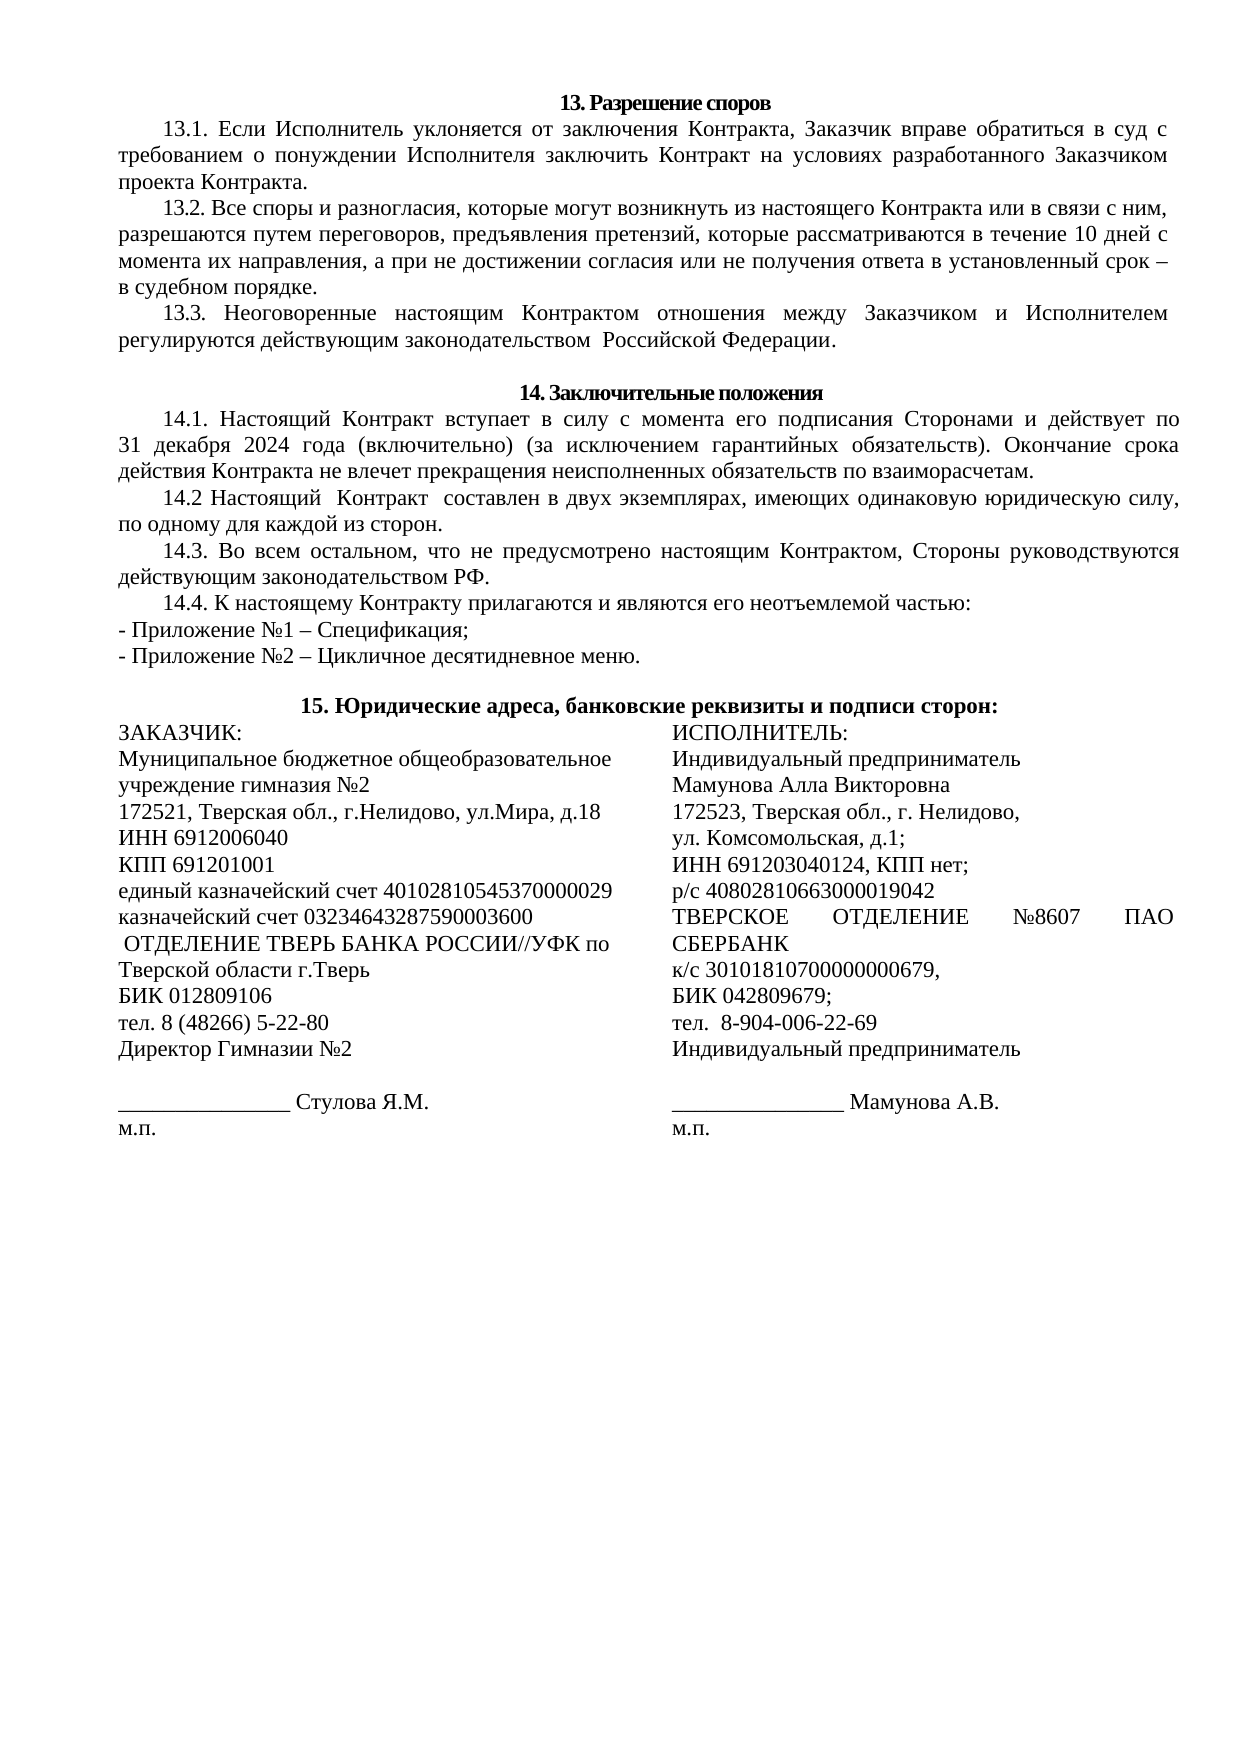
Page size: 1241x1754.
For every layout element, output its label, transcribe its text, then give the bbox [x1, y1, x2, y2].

text 13.2. Все споры и разногласия, которые могут возникнуть из настоящего Контракта или в связи с ним, разрешаются путем переговоров, предъявления претензий, которые рассматриваются в течение 10 дней с момента их направления, а при не достижении согласия или не получения ответа в установленный срок – в судебном порядке. [118, 194, 1169, 299]
table_header ЗАКАЗЧИК: Муниципальное бюджетное общеобразовательное учреждение гимназия №2 172521, Тверская обл., г.Нелидово, ул.Мира, д.18 ИНН 6912006040 КПП 691201001 единый казначейский счет 40102810545370000029 казначейский счет 03234643287590003600 ОТДЕЛЕНИЕ ТВЕРЬ БАНКА РОССИИ//УФК по Тверской области г.Тверь БИК 012809106 тел. 8 (48266) 5-22-80 Директор Гимназии №2 _______________ Стулова Я.М. м.п. [111, 719, 664, 1141]
table_header ИСПОЛНИТЕЛЬ: Индивидуальный предприниматель Мамунова Алла Викторовна 172523, Тверская обл., г. Нелидово, ул. Комсомольская, д.1; ИНН 691203040124, КПП нет; р/с 40802810663000019042 ТВЕРСКОЕ ОТДЕЛЕНИЕ №8607 ПАО СБЕРБАНК к/с 30101810700000000679, БИК 042809679; тел. 8-904-006-22-69 Индивидуальный предприниматель _______________ Мамунова А.В. м.п. [665, 719, 1181, 1141]
text 14.4. К настоящему Контракту прилагаются и являются его неотъемлемой частью: [118, 589, 1181, 616]
text 13.3. Неоговоренные настоящим Контрактом отношения между Заказчиком и Исполнителем регулируются действующим законодательством Российской Федерации. [118, 299, 1169, 352]
text 14.2 Настоящий Контракт составлен в двух экземплярах, имеющих одинаковую юридическую силу, по одному для каждой из сторон. [118, 484, 1181, 537]
text - Приложение №1 – Спецификация; [118, 616, 1214, 642]
text 14. Заключительные положения [118, 378, 1181, 405]
text 14.3. Во всем остальном, что не предусмотрено настоящим Контрактом, Стороны руководствуются действующим законодательством РФ. [118, 537, 1181, 589]
text 15. Юридические адреса, банковские реквизиты и подписи сторон: [118, 692, 1181, 719]
text 13.1. Если Исполнитель уклоняется от заключения Контракта, Заказчик вправе обратиться в суд с требованием о понуждении Исполнителя заключить Контракт на условиях разработанного Заказчиком проекта Контракта. [118, 115, 1169, 194]
text 14.1. Настоящий Контракт вступает в силу с момента его подписания Сторонами и действует по 31 декабря 2024 года (включительно) (за исключением гарантийных обязательств). Окончание срока действия Контракта не влечет прекращения неисполненных обязательств по взаиморасчетам. [118, 405, 1181, 484]
text 13. Разрешение споров [118, 89, 1169, 115]
text - Приложение №2 – Цикличное десятидневное меню. [118, 642, 1214, 668]
